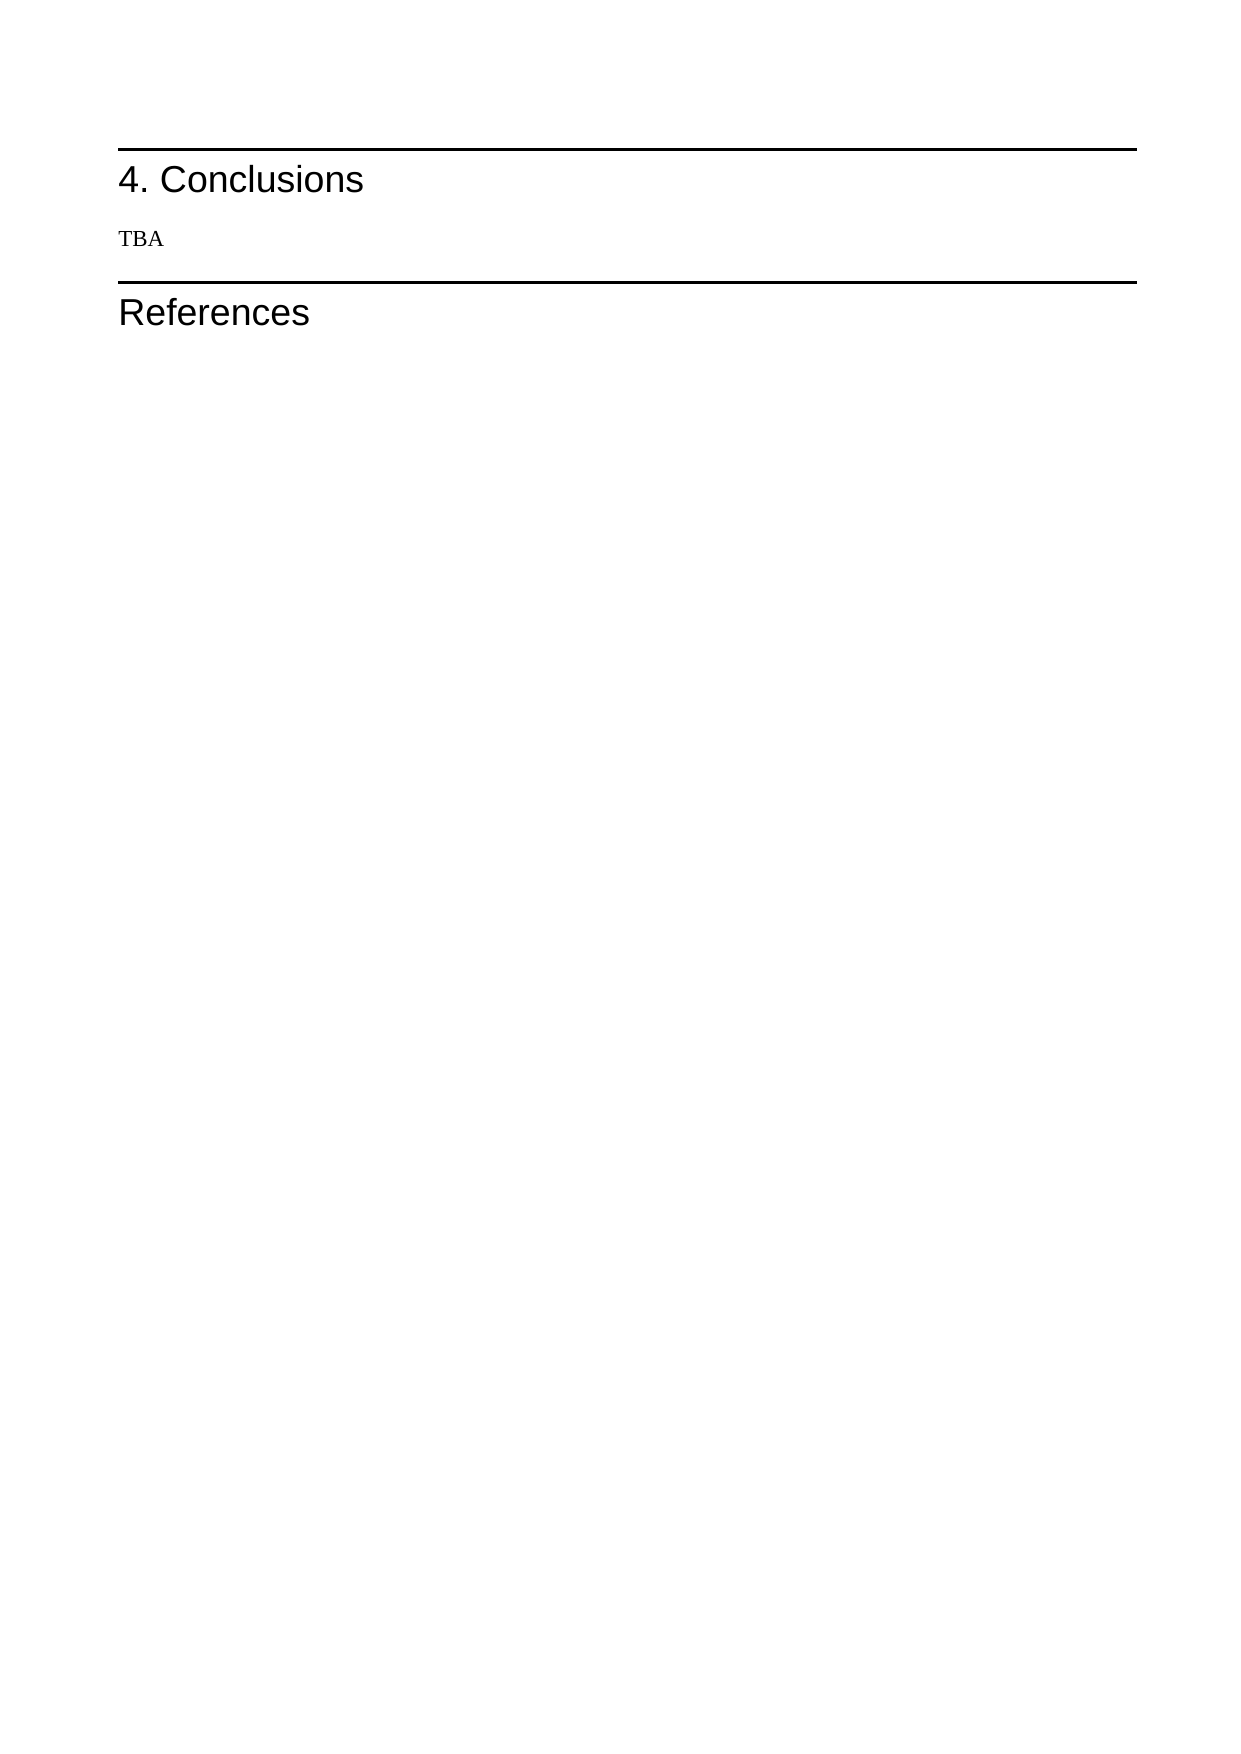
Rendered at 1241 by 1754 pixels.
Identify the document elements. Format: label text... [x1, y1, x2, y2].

subtitle References [118, 284, 1137, 333]
subtitle 4. Conclusions [118, 151, 1137, 200]
text TBA [118, 225, 1137, 252]
